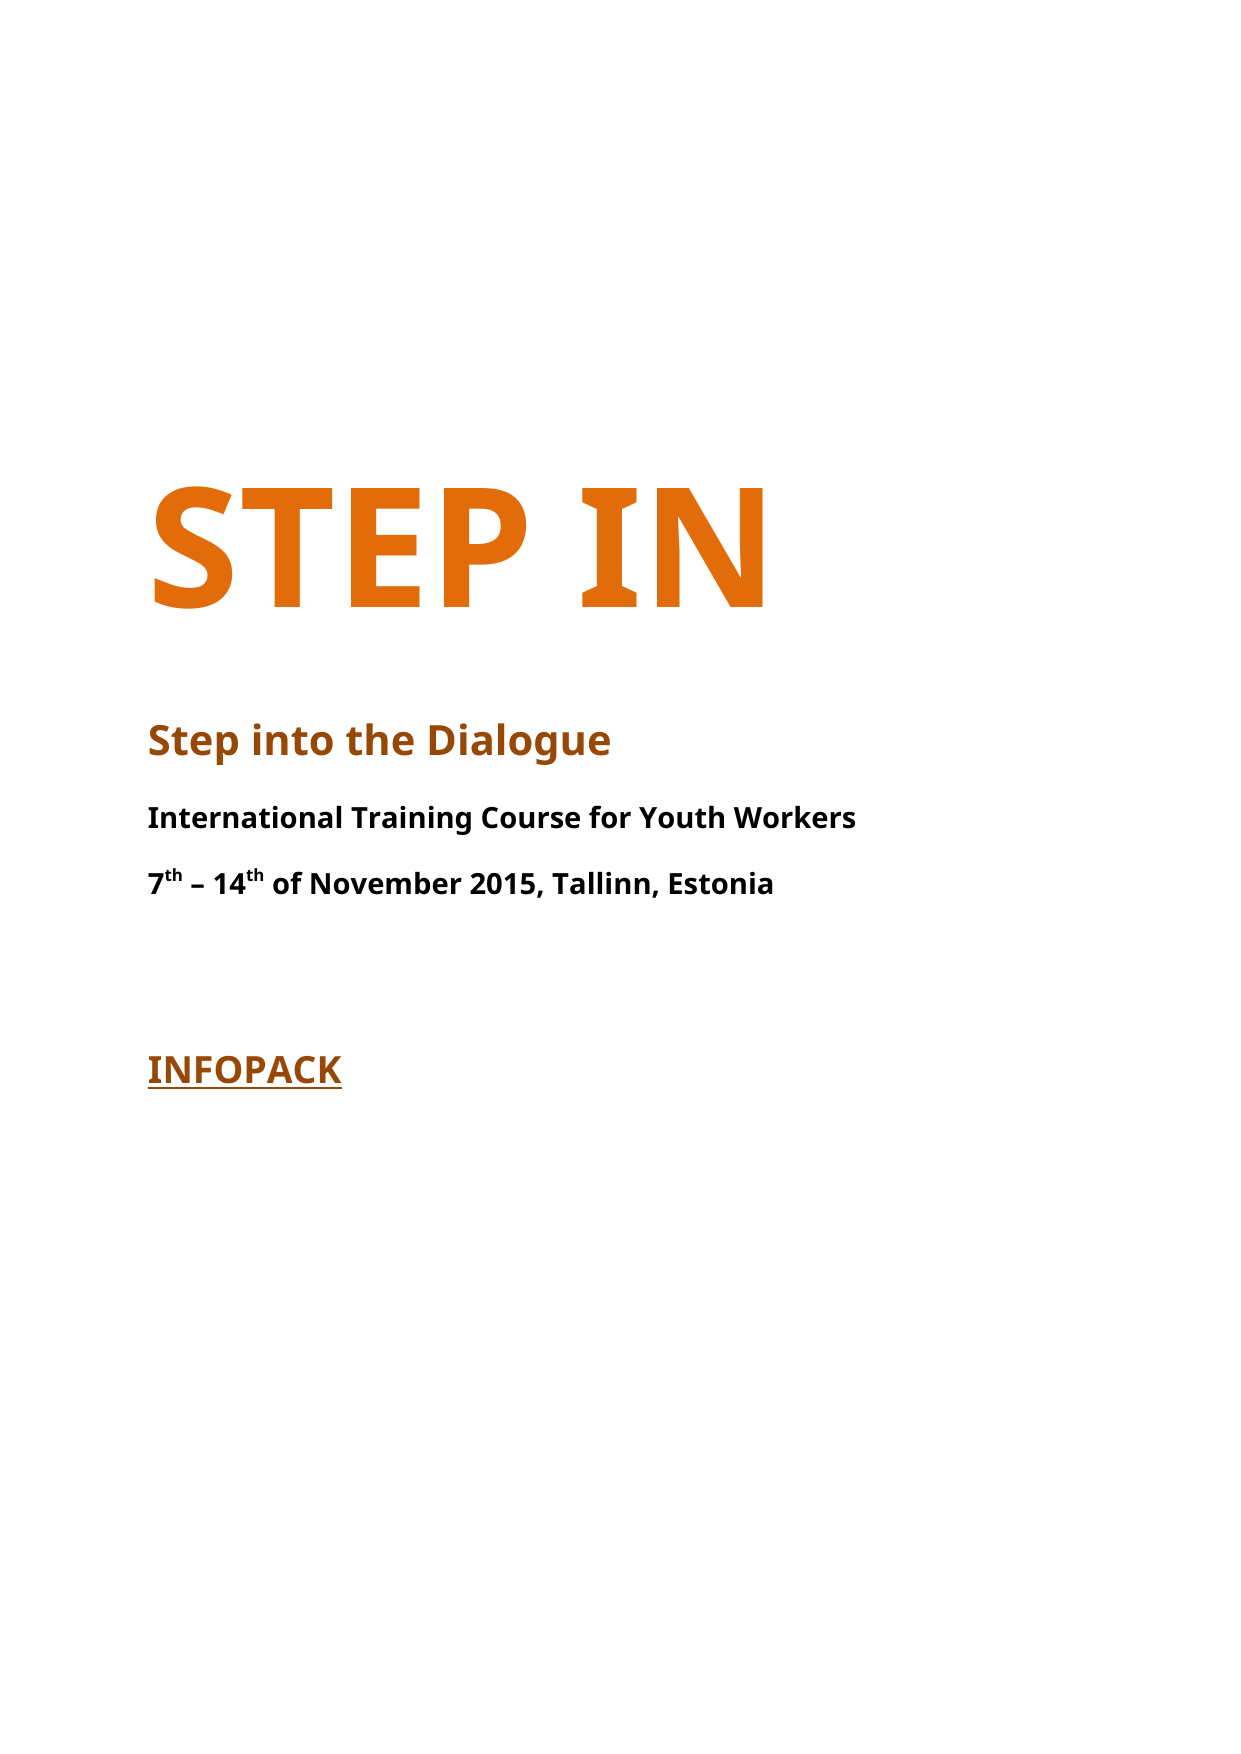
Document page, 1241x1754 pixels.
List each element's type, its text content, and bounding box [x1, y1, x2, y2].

text 7th – 14th of November 2015, Tallinn, Estonia [148, 864, 1093, 903]
text INFOPACK [148, 1044, 1093, 1095]
text STEP IN [148, 429, 1093, 656]
text International Training Course for Youth Workers [148, 797, 1093, 837]
text Step into the Dialogue [148, 711, 1093, 768]
